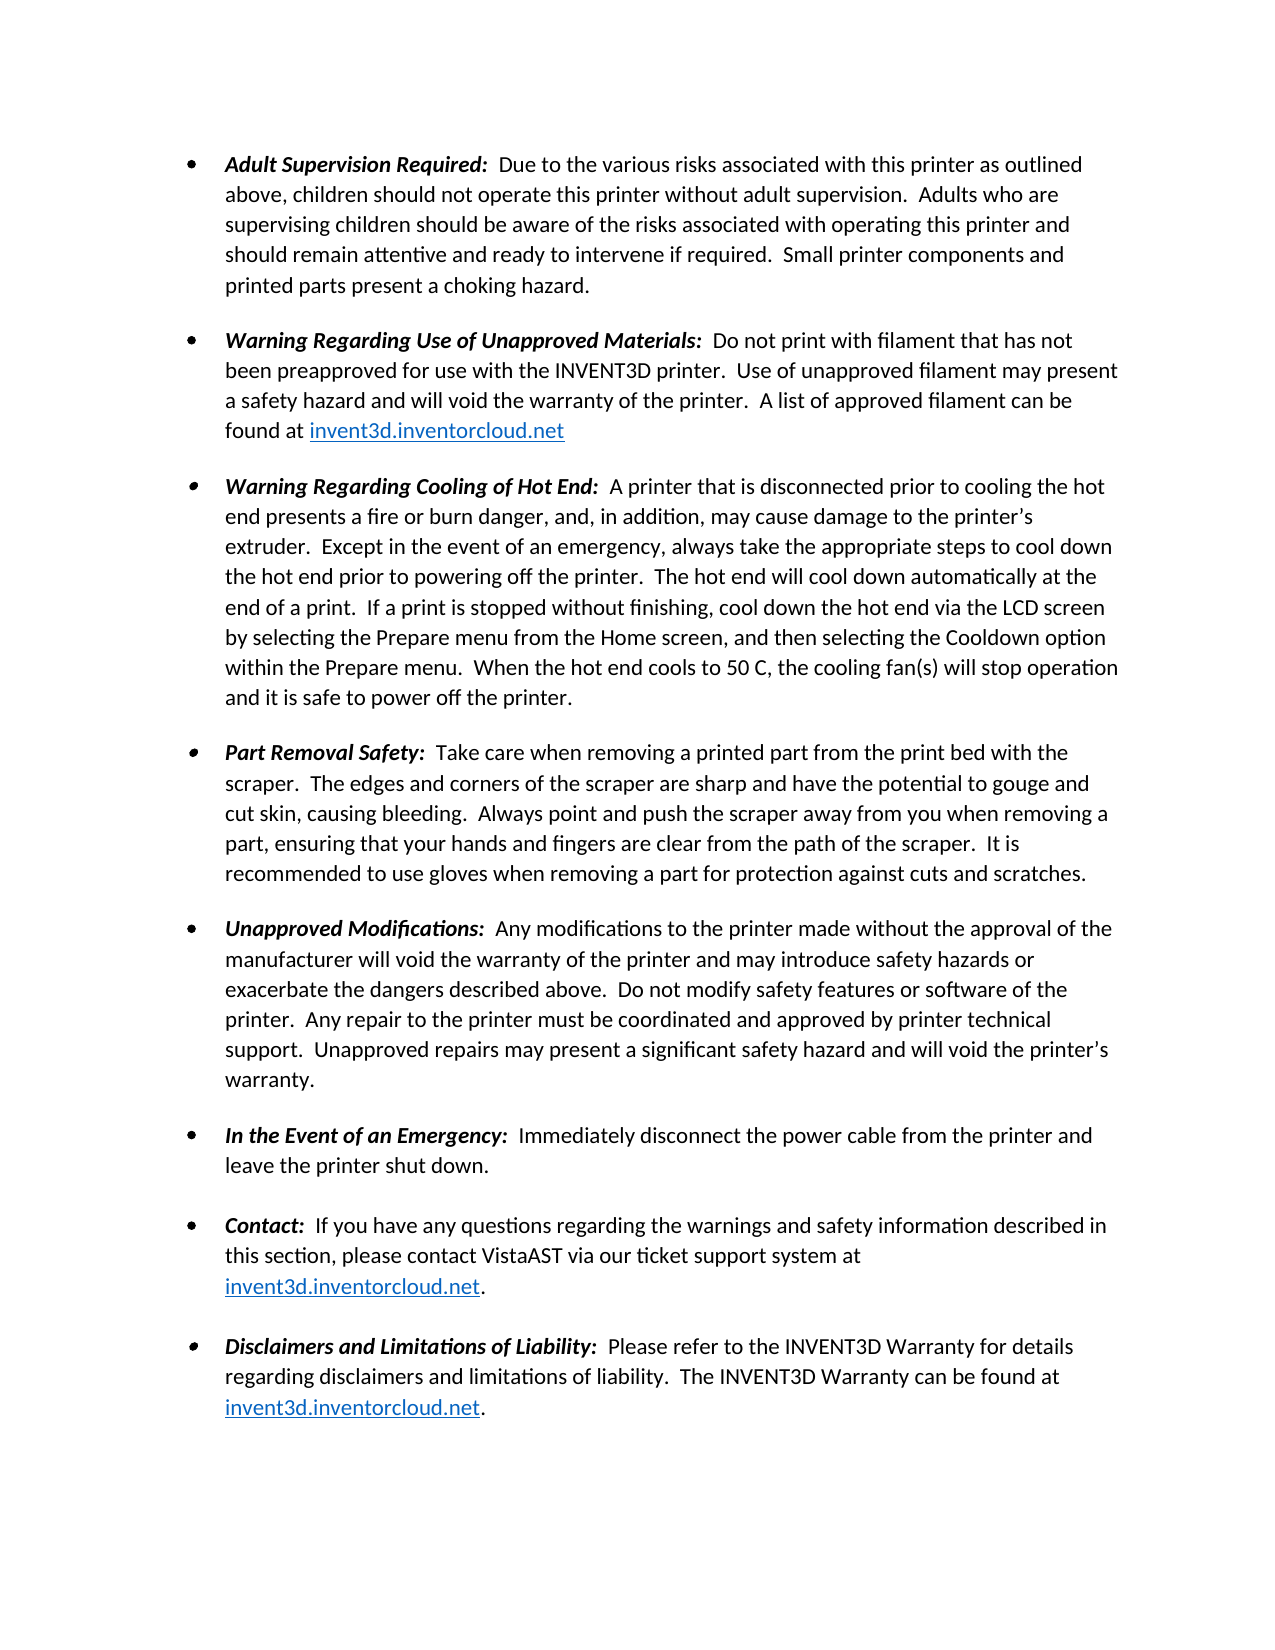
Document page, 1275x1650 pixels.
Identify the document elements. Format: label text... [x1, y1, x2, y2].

list Warning Regarding Use of Unapproved Materials: Do not print with filament that has not been preapproved for use with the INVENT3D printer. Use of unapproved filament may present a safety hazard and will void the warranty of the printer. A list of approved filament can be found at invent3d.inventorcloud.net [187, 326, 1125, 445]
list Warning Regarding Cooling of Hot End: A printer that is disconnected prior to cooling the hot end presents a fire or burn danger, and, in addition, may cause damage to the printer’s extruder. Except in the event of an emergency, always take the appropriate steps to cool down the hot end prior to powering off the printer. The hot end will cool down automatically at the end of a print. If a print is stopped without finishing, cool down the hot end via the LCD screen by selecting the Prepare menu from the Home screen, and then selecting the Cooldown option within the Prepare menu. When the hot end cools to 50 C, the cooling fan(s) will stop operation and it is safe to power off the printer. [187, 472, 1125, 711]
list Contact: If you have any questions regarding the warnings and safety information described in this section, please contact VistaAST via our ticket support system at invent3d.inventorcloud.net. [187, 1211, 1125, 1300]
list Disclaimers and Limitations of Liability: Please refer to the INVENT3D Warranty for details regarding disclaimers and limitations of liability. The INVENT3D Warranty can be found at invent3d.inventorcloud.net. [187, 1332, 1125, 1421]
list Unapproved Modifications: Any modifications to the printer made without the approval of the manufacturer will void the warranty of the printer and may introduce safety hazards or exacerbate the dangers described above. Do not modify safety features or software of the printer. Any repair to the printer must be coordinated and approved by printer technical support. Unapproved repairs may present a significant safety hazard and will void the printer’s warranty. [187, 914, 1125, 1094]
list Part Removal Safety: Take care when removing a printed part from the print bed with the scraper. The edges and corners of the scraper are sharp and have the potential to gouge and cut skin, causing bleeding. Always point and push the scraper away from you when removing a part, ensuring that your hands and fingers are clear from the path of the scraper. It is recommended to use gloves when removing a part for protection against cuts and scratches. [187, 738, 1125, 887]
list In the Event of an Emergency: Immediately disconnect the power cable from the printer and leave the printer shut down. [187, 1121, 1125, 1179]
list Adult Supervision Required: Due to the various risks associated with this printer as outlined above, children should not operate this printer without adult supervision. Adults who are supervising children should be aware of the risks associated with operating this printer and should remain attentive and ready to intervene if required. Small printer components and printed parts present a choking hazard. [187, 150, 1125, 299]
